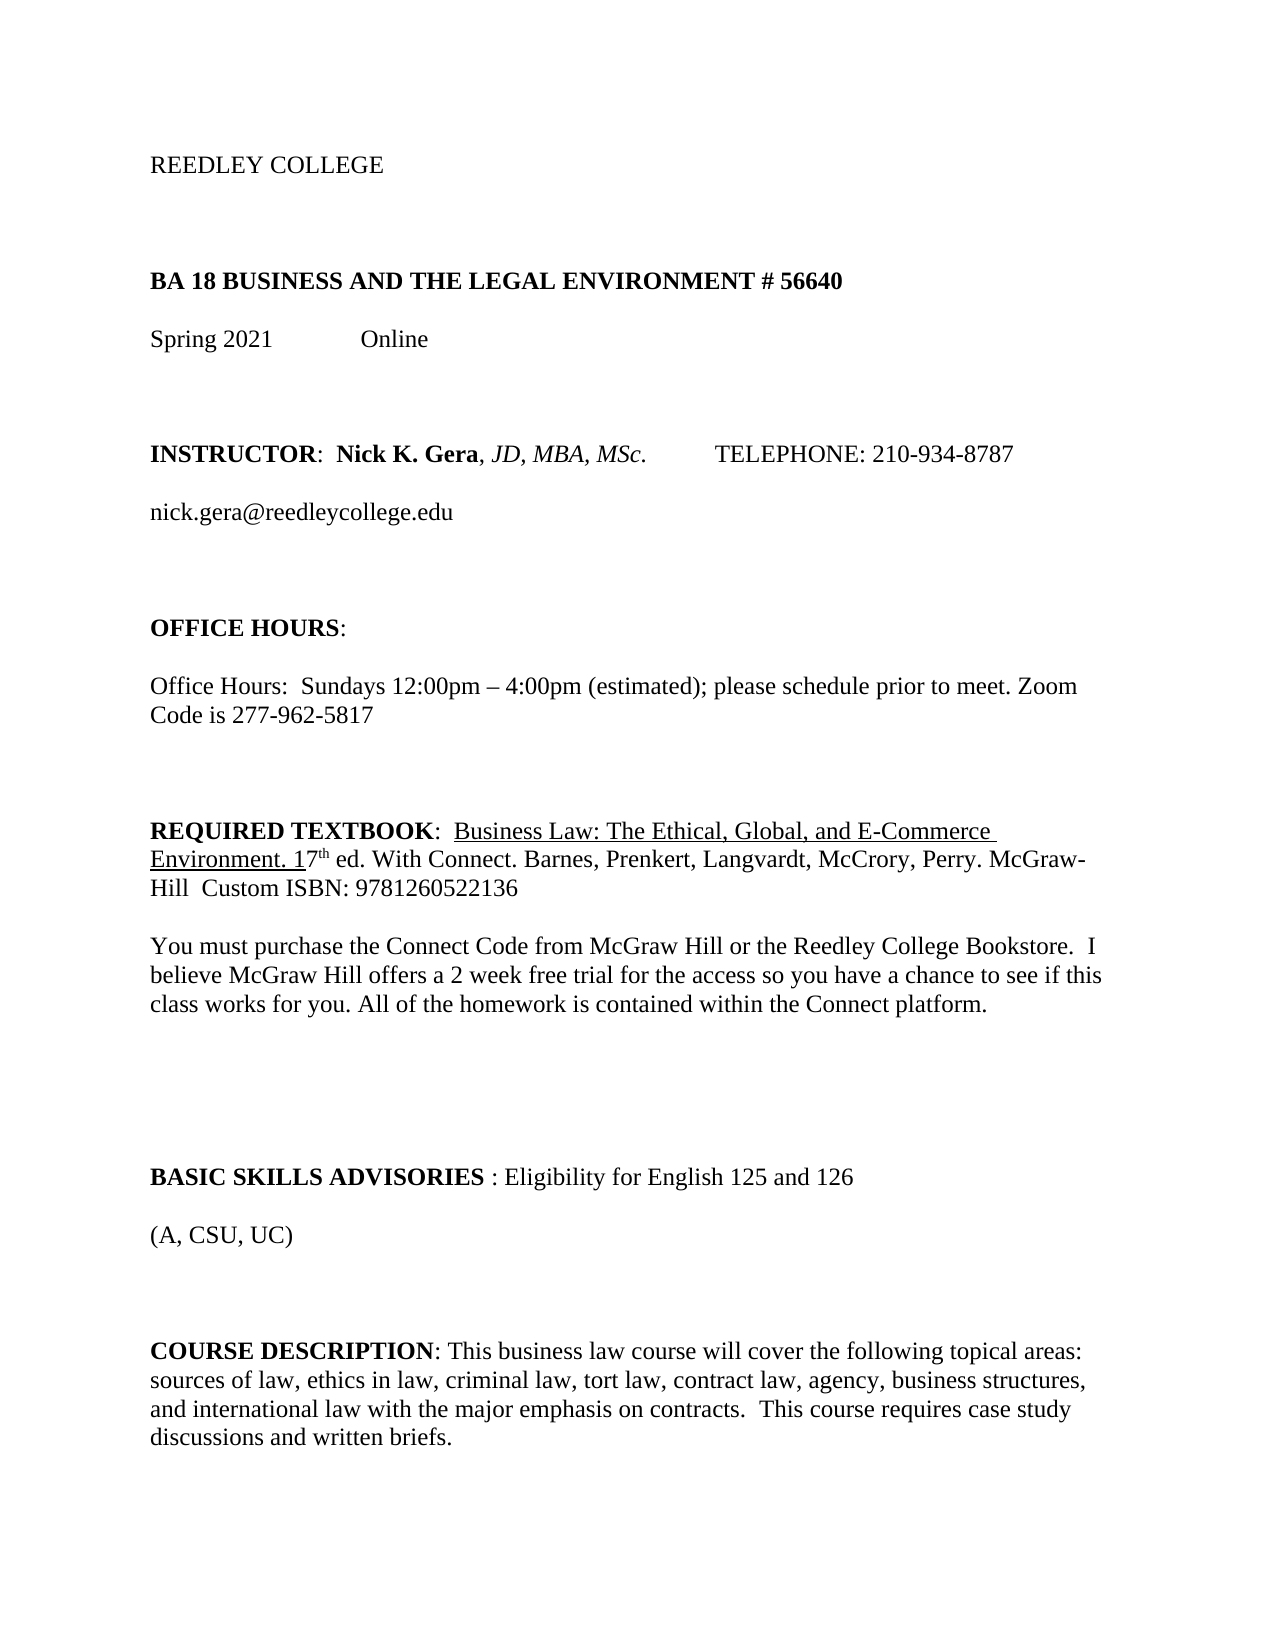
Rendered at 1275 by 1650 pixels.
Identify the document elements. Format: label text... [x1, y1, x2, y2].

text You must purchase the Connect Code from McGraw Hill or the Reedley College Bookstore. I believe McGraw Hill offers a 2 week free trial for the access so you have a chance to see if this class works for you. All of the homework is contained within the Connect platform. [150, 931, 1125, 1017]
text COURSE DESCRIPTION: This business law course will cover the following topical areas: sources of law, ethics in law, criminal law, tort law, contract law, agency, business structures, and international law with the major emphasis on contracts. This course requires case study discussions and written briefs. [150, 1336, 1125, 1451]
text BASIC SKILLS ADVISORIES : Eligibility for English 125 and 126 [150, 1162, 1125, 1191]
text REEDLEY COLLEGE [150, 150, 1125, 179]
text Spring 2021 Online [150, 324, 1125, 352]
text OFFICE HOURS: [150, 613, 1125, 642]
text BA 18 BUSINESS AND THE LEGAL ENVIRONMENT # 56640 [150, 266, 1125, 294]
text (A, CSU, UC) [150, 1220, 1125, 1249]
text INSTRUCTOR: Nick K. Gera, JD, MBA, MSc. TELEPHONE: 210-934-8787 [150, 439, 1125, 468]
text REQUIRED TEXTBOOK: Business Law: The Ethical, Global, and E-Commerce Environment. 17th ed. With Connect. Barnes, Prenkert, Langvardt, McCrory, Perry. McGraw-Hill Custom ISBN: 9781260522136 [150, 816, 1125, 902]
text nick.gera@reedleycollege.edu [150, 497, 1125, 526]
text Office Hours: Sundays 12:00pm – 4:00pm (estimated); please schedule prior to meet. Zoom Code is 277-962-5817 [150, 671, 1125, 729]
